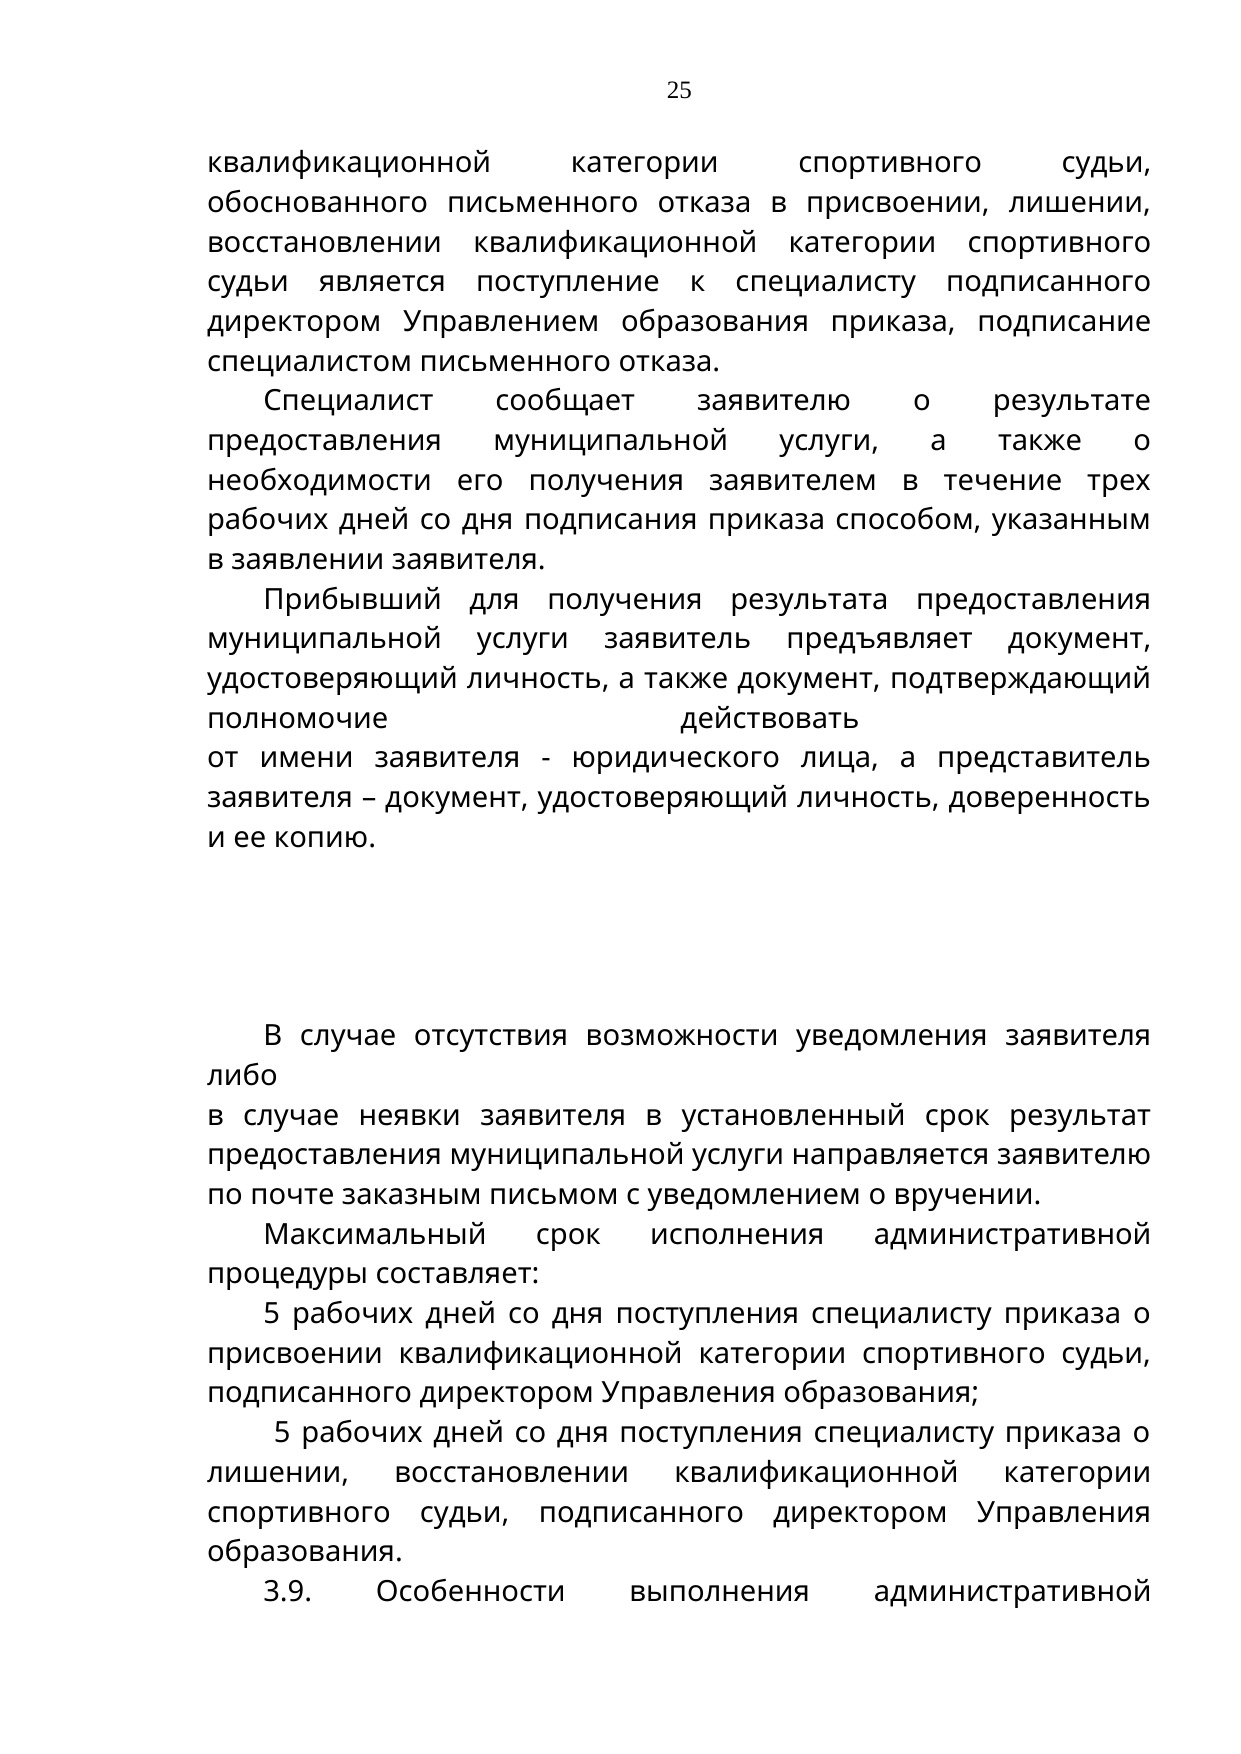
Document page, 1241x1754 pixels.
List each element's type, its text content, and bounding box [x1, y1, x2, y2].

text В случае отсутствия возможности уведомления заявителя либо в случае неявки заявителя в установленный срок результат предоставления муниципальной услуги направляется заявителю по почте заказным письмом с уведомлением о вручении. [207, 1014, 1152, 1213]
text Специалист сообщает заявителю о результате предоставления муниципальной услуги, а также о необходимости его получения заявителем в течение трех рабочих дней со дня подписания приказа способом, указанным в заявлении заявителя. [207, 379, 1152, 578]
text Прибывший для получения результата предоставления муниципальной услуги заявитель предъявляет документ, удостоверяющий личность, а также документ, подтверждающий полномочие действовать от имени заявителя - юридического лица, а представитель заявителя – документ, удостоверяющий личность, доверенность и ее копию. [207, 578, 1152, 856]
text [207, 141, 1152, 379]
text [207, 1570, 1152, 1610]
text Максимальный срок исполнения административной процедуры составляет: [207, 1213, 1152, 1292]
text 5 рабочих дней со дня поступления специалисту приказа о лишении, восстановлении квалификационной категории спортивного судьи, подписанного директором Управления образования. [207, 1411, 1152, 1570]
text 5 рабочих дней со дня поступления специалисту приказа о присвоении квалификационной категории спортивного судьи, подписанного директором Управления образования; [207, 1292, 1152, 1411]
